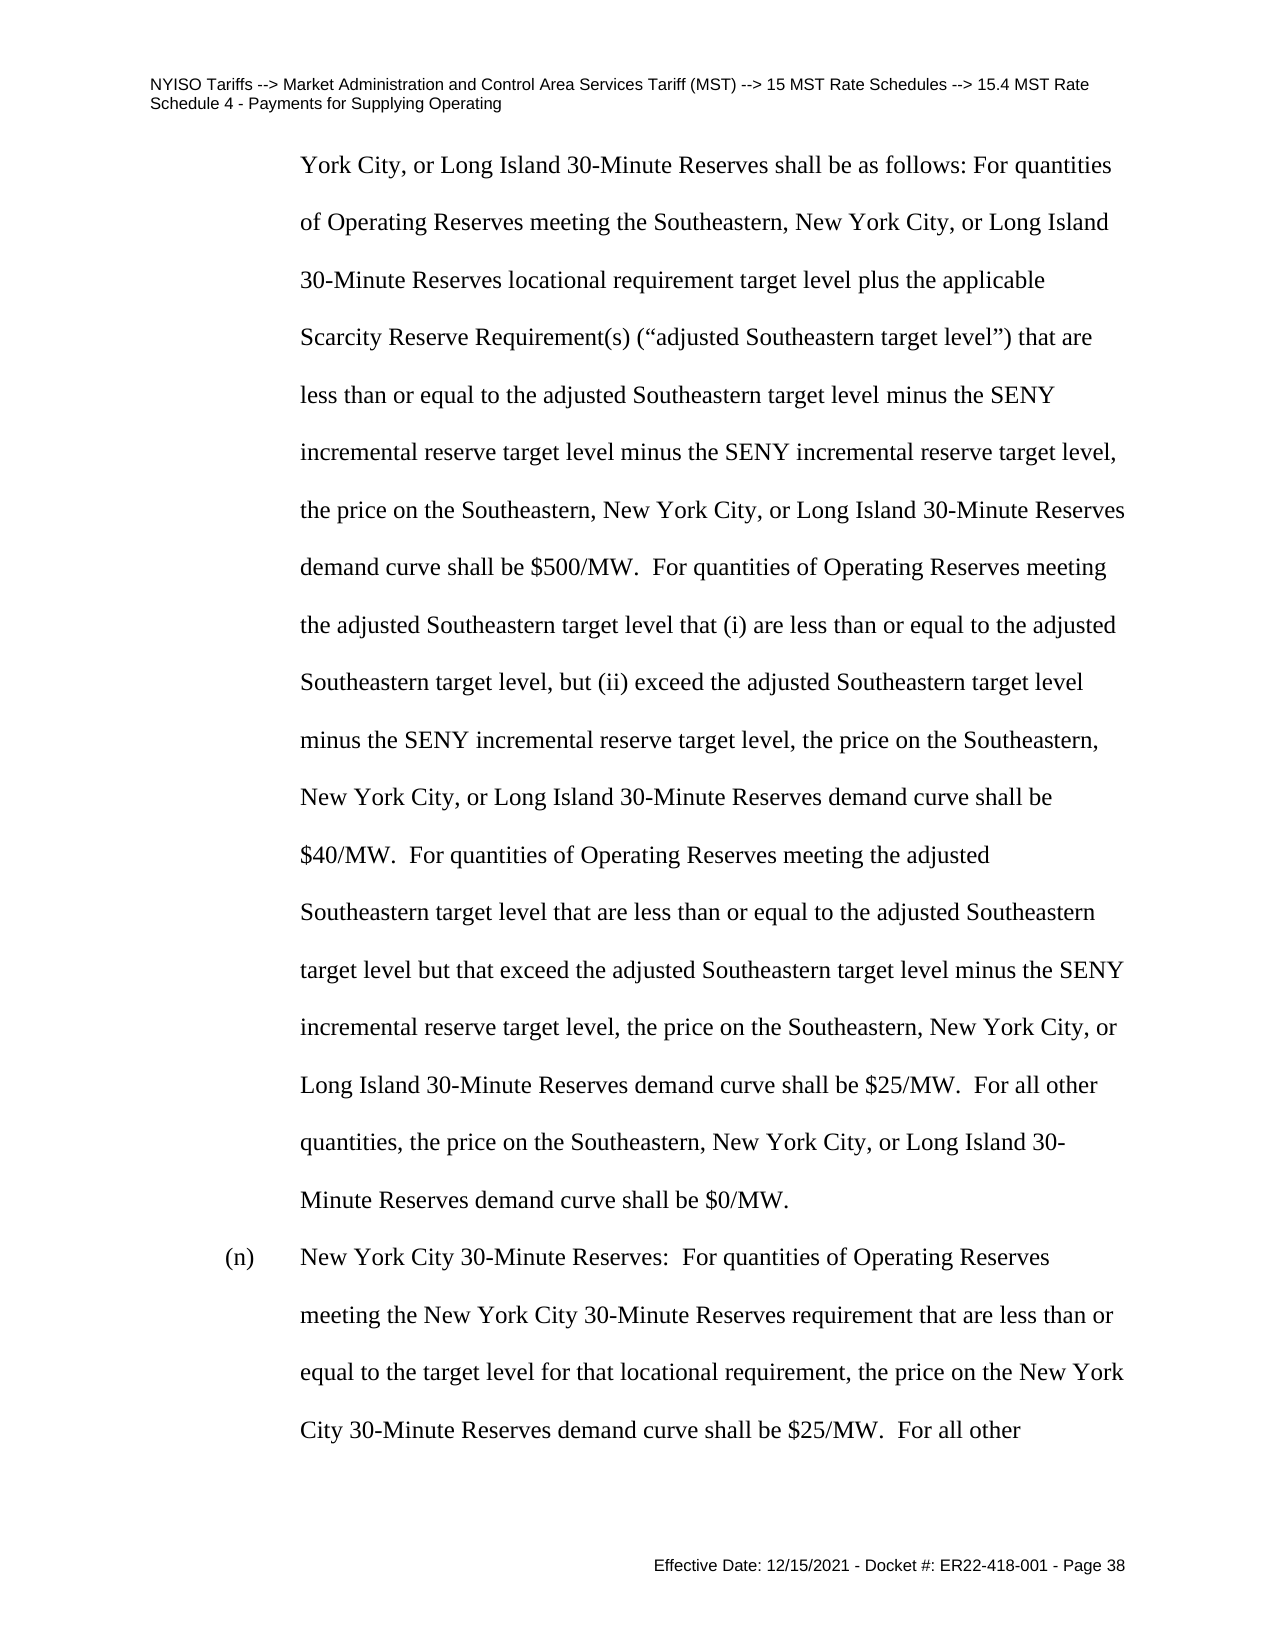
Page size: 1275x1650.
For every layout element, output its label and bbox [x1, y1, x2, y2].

text [300, 150, 1125, 1214]
text [225, 1242, 1125, 1444]
